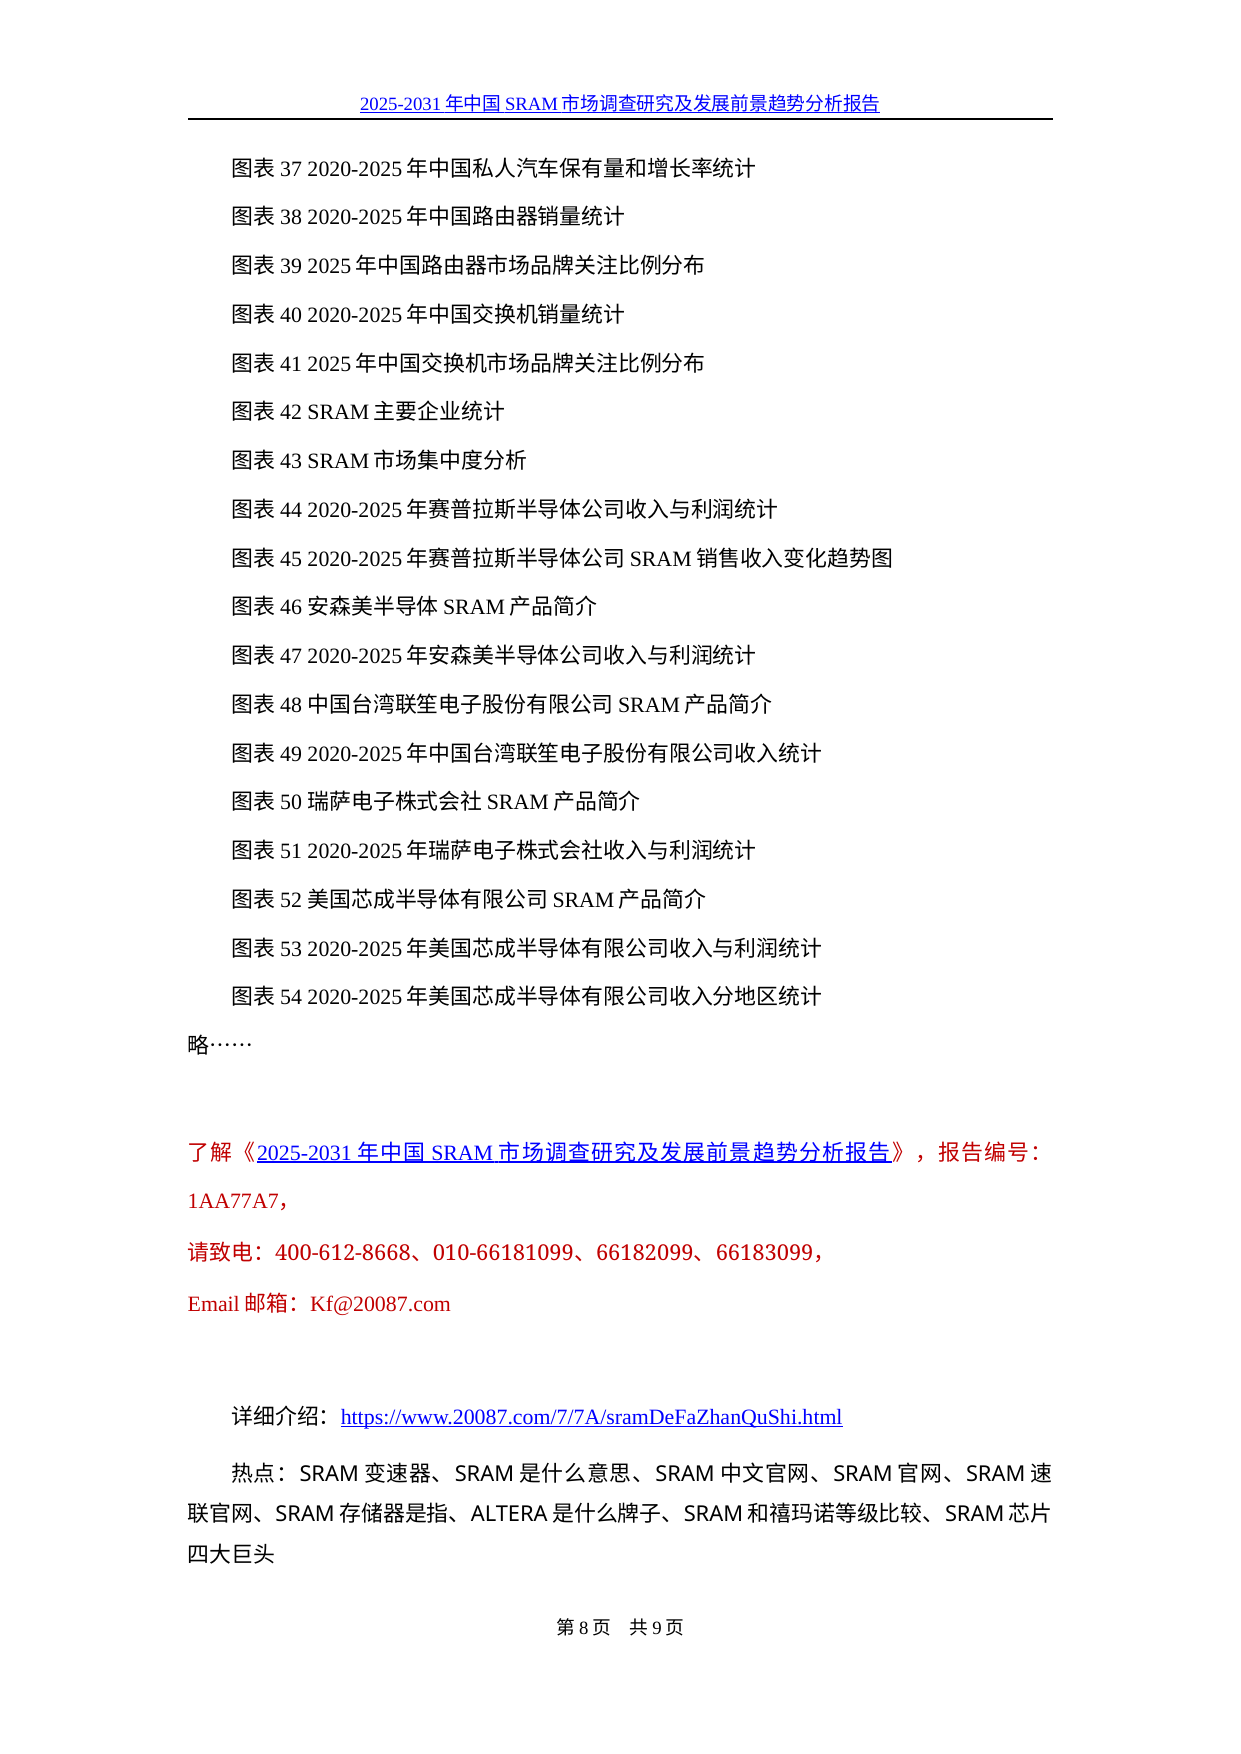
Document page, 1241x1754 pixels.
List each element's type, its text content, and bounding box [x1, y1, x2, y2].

text 请致电：400-612-8668、010-66181099、66182099、66183099， [187, 1234, 1053, 1267]
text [187, 150, 1053, 1060]
text Email邮箱：Kf@20087.com [187, 1286, 1053, 1318]
text 详细介绍：https://www.20087.com/7/7A/sramDeFaZhanQuShi.html [187, 1399, 1053, 1431]
text 热点：SRAM变速器、SRAM是什么意思、SRAM中文官网、SRAM官网、SRAM速联官网、SRAM存储器是指、ALTERA是什么牌子、SRAM和禧玛诺等级比较、SRAM芯片四大巨头 [187, 1456, 1053, 1569]
text 了解《2025-2031年中国SRAM市场调查研究及发展前景趋势分析报告》，报告编号：1AA77A7， [187, 1134, 1053, 1215]
